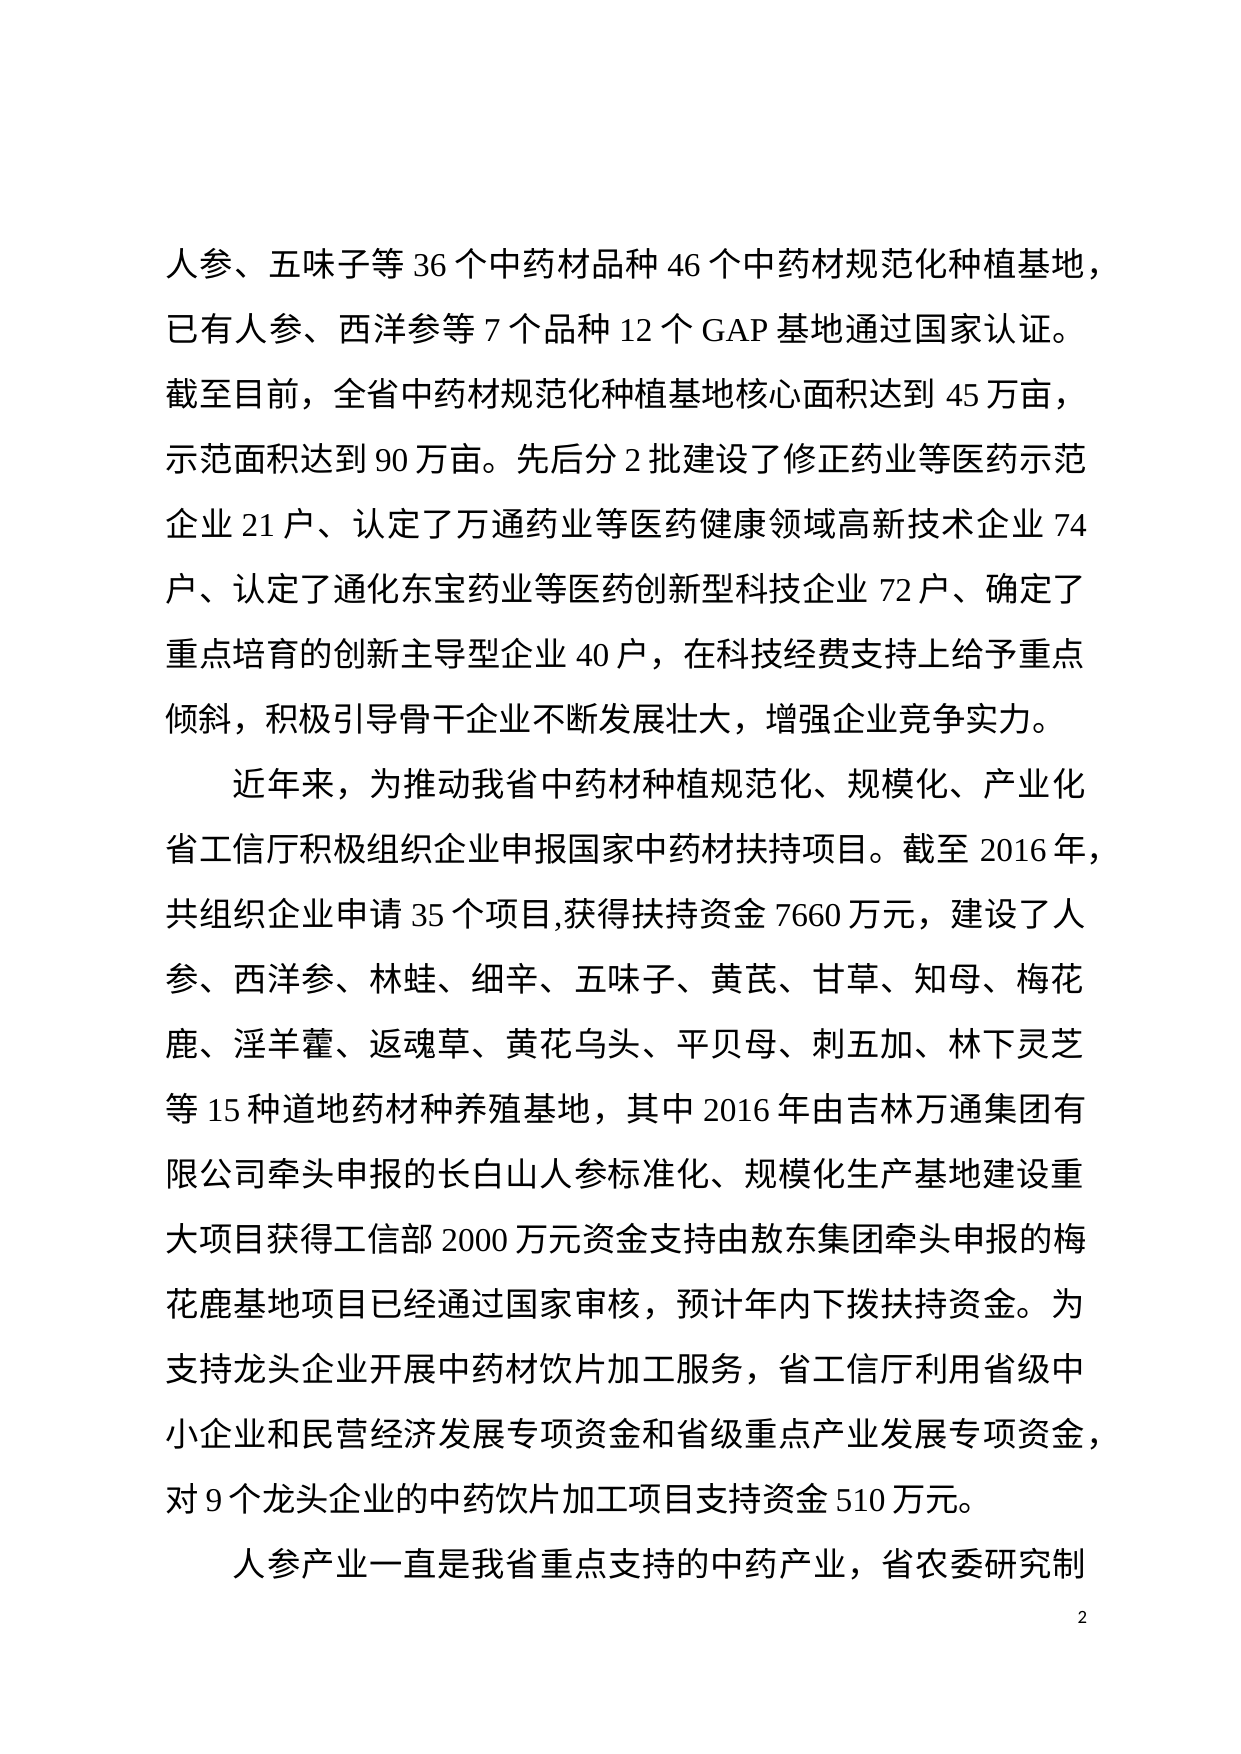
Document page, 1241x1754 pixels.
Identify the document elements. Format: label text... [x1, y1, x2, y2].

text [165, 1529, 1087, 1594]
text 近年来，为推动我省中药材种植规范化、规模化、产业化，省工信厅积极组织企业申报国家中药材扶持项目。截至2016年，共组织企业申请35个项目,获得扶持资金7660万元，建设了人参、西洋参、林蛙、细辛、五味子、黄芪、甘草、知母、梅花鹿、淫羊藿、返魂草、黄花乌头、平贝母、刺五加、林下灵芝等15种道地药材种养殖基地，其中2016年由吉林万通集团有限公司牵头申报的长白山人参标准化、规模化生产基地建设重大项目获得工信部2000万元资金支持由敖东集团牵头申报的梅花鹿基地项目已经通过国家审核，预计年内下拨扶持资金。为支持龙头企业开展中药材饮片加工服务，省工信厅利用省级中小企业和民营经济发展专项资金和省级重点产业发展专项资金，对9个龙头企业的中药饮片加工项目支持资金510万元。 [165, 749, 1087, 1529]
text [165, 229, 1087, 749]
